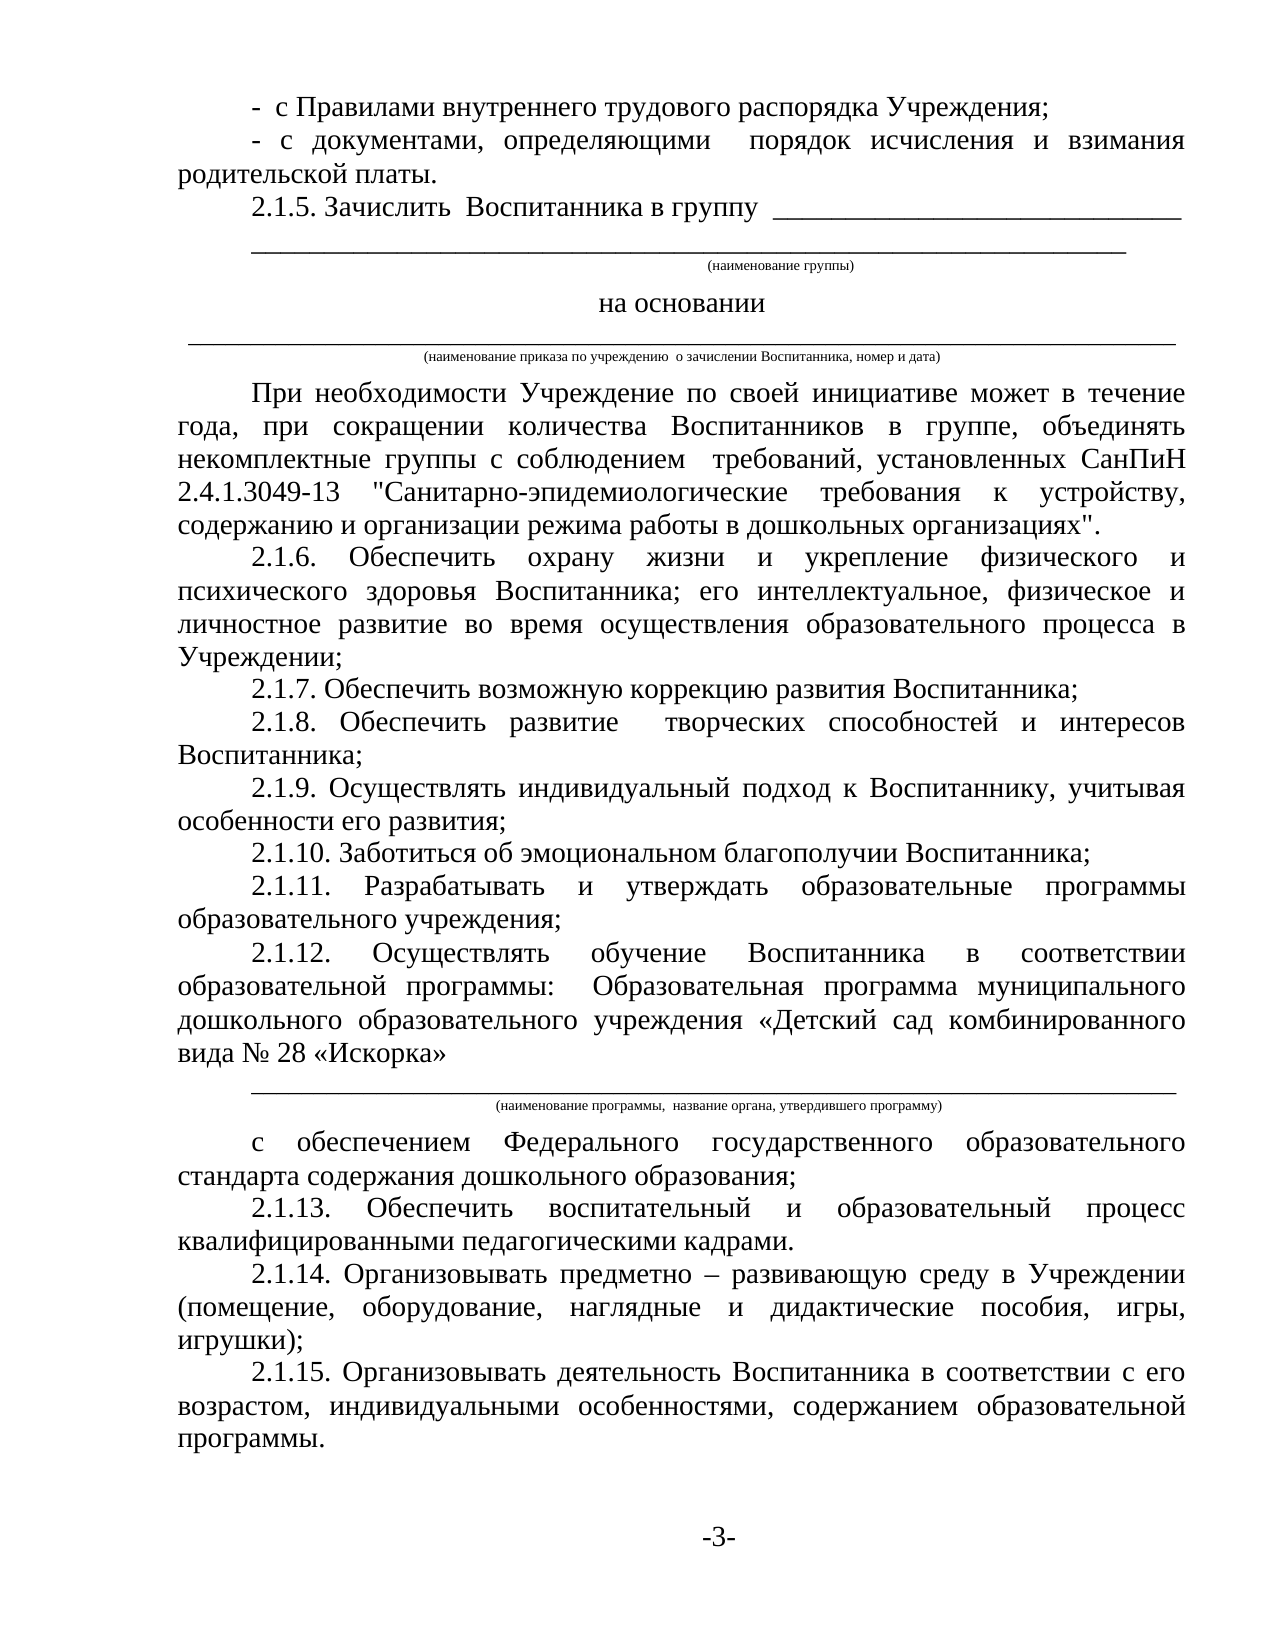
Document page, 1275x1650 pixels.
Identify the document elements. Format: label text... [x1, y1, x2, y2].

text -3- [177, 1520, 1186, 1553]
text 2.1.10. Заботиться об эмоциональном благополучии Воспитанника; [177, 836, 1186, 869]
text 2.1.8. Обеспечить развитие творческих способностей и интересов Воспитанника; [177, 705, 1186, 771]
text - с документами, определяющими порядок исчисления и взимания родительской платы. [177, 122, 1186, 189]
text ____________________________________________________________ [177, 223, 1186, 256]
text 2.1.15. Организовывать деятельность Воспитанника в соответствии с его возрастом, индивидуальными особенностями, содержанием образовательной программы. [177, 1356, 1186, 1454]
text 2.1.6. Обеспечить охрану жизни и укрепление физического и психического здоровья Воспитанника; его интеллектуальное, физическое и личностное развитие во время осуществления образовательного процесса в Учреждении; [177, 541, 1186, 672]
text 2.1.5. Зачислить Воспитанника в группу ____________________________ [177, 189, 1186, 223]
text При необходимости Учреждение по своей инициативе может в течение года, при сокращении количества Воспитанников в группе, объединять некомплектные группы с соблюдением требований, установленных СанПиН 2.4.1.3049-13 "Санитарно-эпидемиологические требования к устройству, содержанию и организации режима работы в дошкольных организациях". [177, 376, 1186, 541]
text (наименование приказа по учреждению о зачислении Воспитанника, номер и дата) [177, 347, 1186, 376]
text 2.1.11. Разрабатывать и утверждать образовательные программы образовательного учреждения; [177, 869, 1186, 935]
text (наименование группы) [177, 256, 1186, 285]
text с обеспечением Федерального государственного образовательного стандарта содержания дошкольного образования; [177, 1125, 1186, 1191]
text (наименование программы, название органа, утвердившего программу) [177, 1097, 1186, 1125]
text 2.1.7. Обеспечить возможную коррекцию развития Воспитанника; [177, 672, 1186, 705]
text 2.1.14. Организовывать предметно – развивающую среду в Учреждении (помещение, оборудование, наглядные и дидактические пособия, игры, игрушки); [177, 1257, 1186, 1356]
text 2.1.9. Осуществлять индивидуальный подход к Воспитаннику, учитывая особенности его развития; [177, 771, 1186, 836]
text __________________________________________________________________________ [177, 1069, 1186, 1097]
text на основании _______________________________________________________________________________ [177, 285, 1186, 347]
text 2.1.13. Обеспечить воспитательный и образовательный процесс квалифицированными педагогическими кадрами. [177, 1191, 1186, 1257]
text 2.1.12. Осуществлять обучение Воспитанника в соответствии образовательной программы: Образовательная программа муниципального дошкольного образовательного учреждения «Детский сад комбинированного вида № 28 «Искорка» [177, 935, 1186, 1069]
text - с Правилами внутреннего трудового распорядка Учреждения; [177, 89, 1186, 122]
